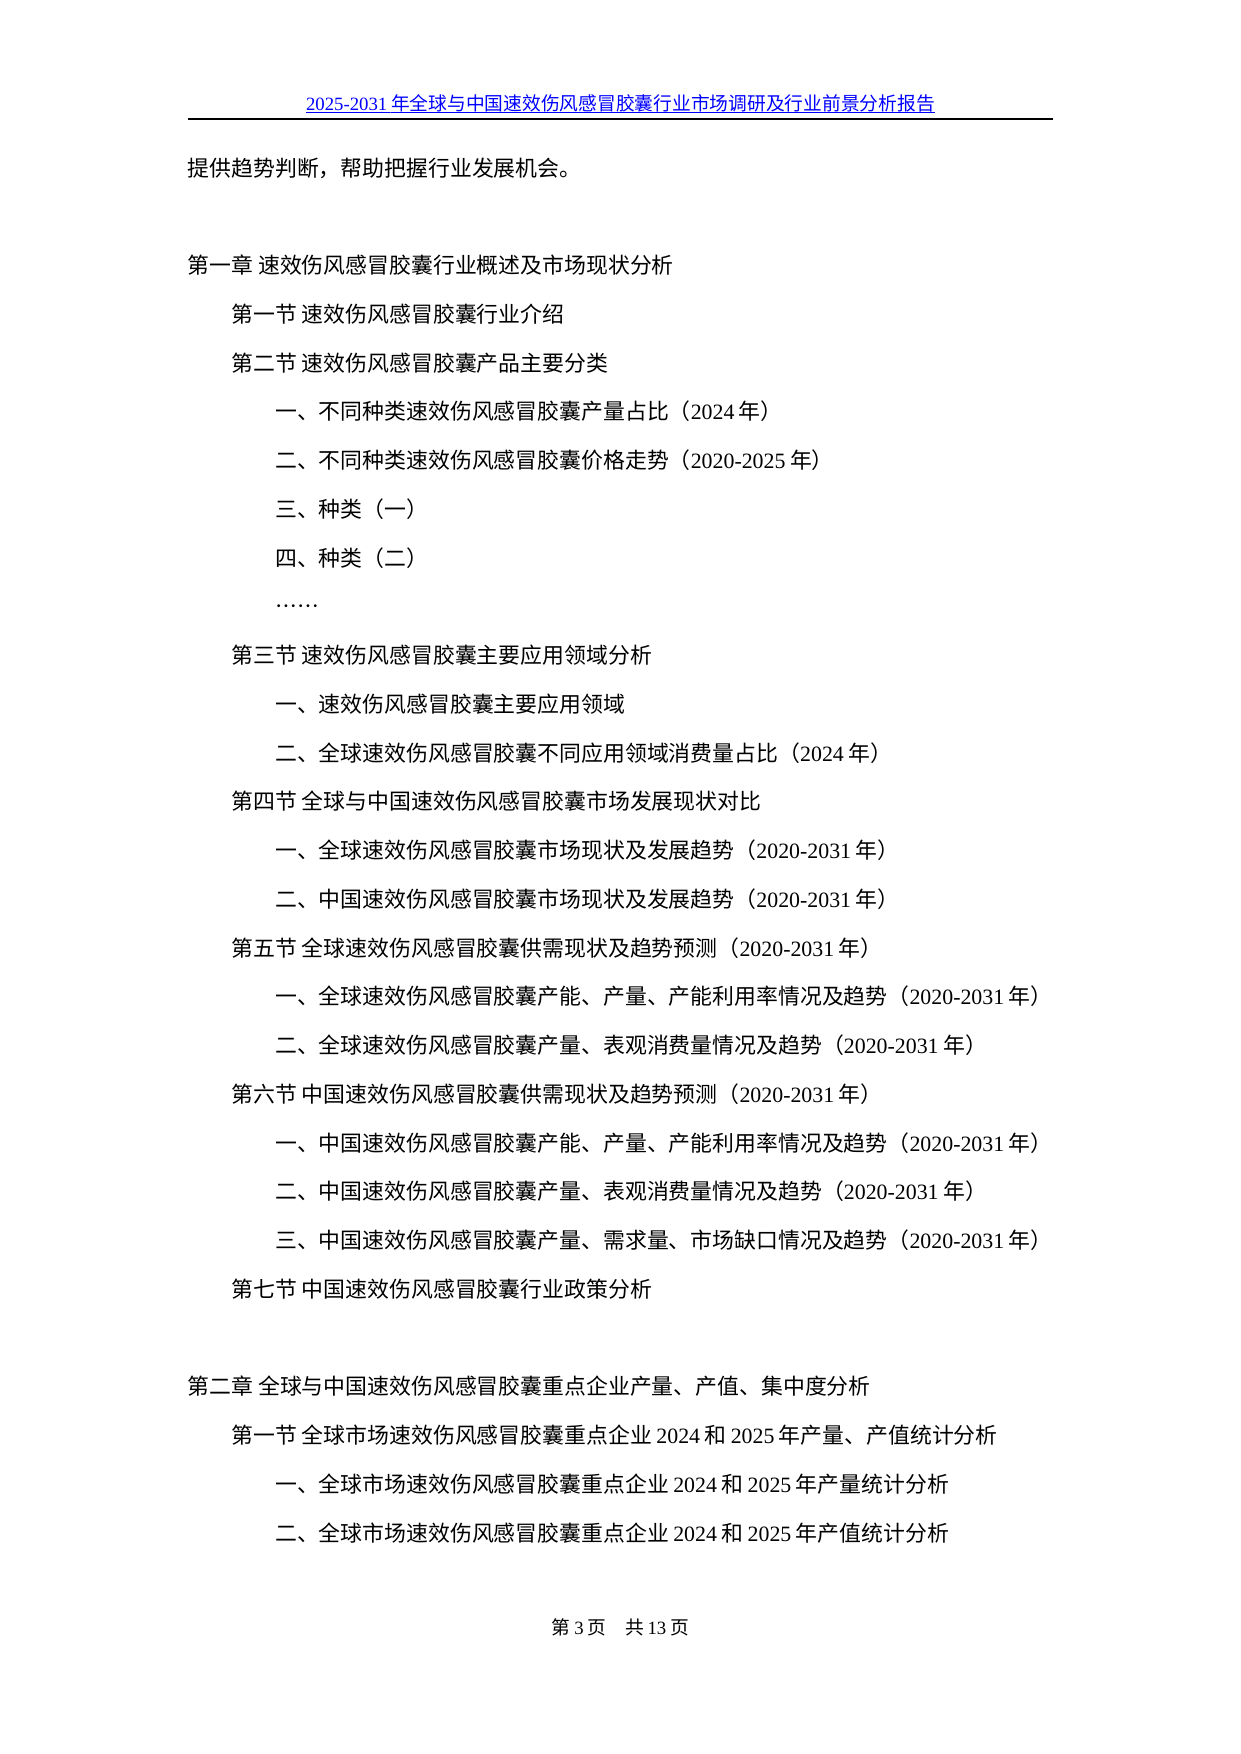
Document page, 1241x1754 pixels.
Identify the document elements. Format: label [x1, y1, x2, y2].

text [187, 150, 1053, 1548]
